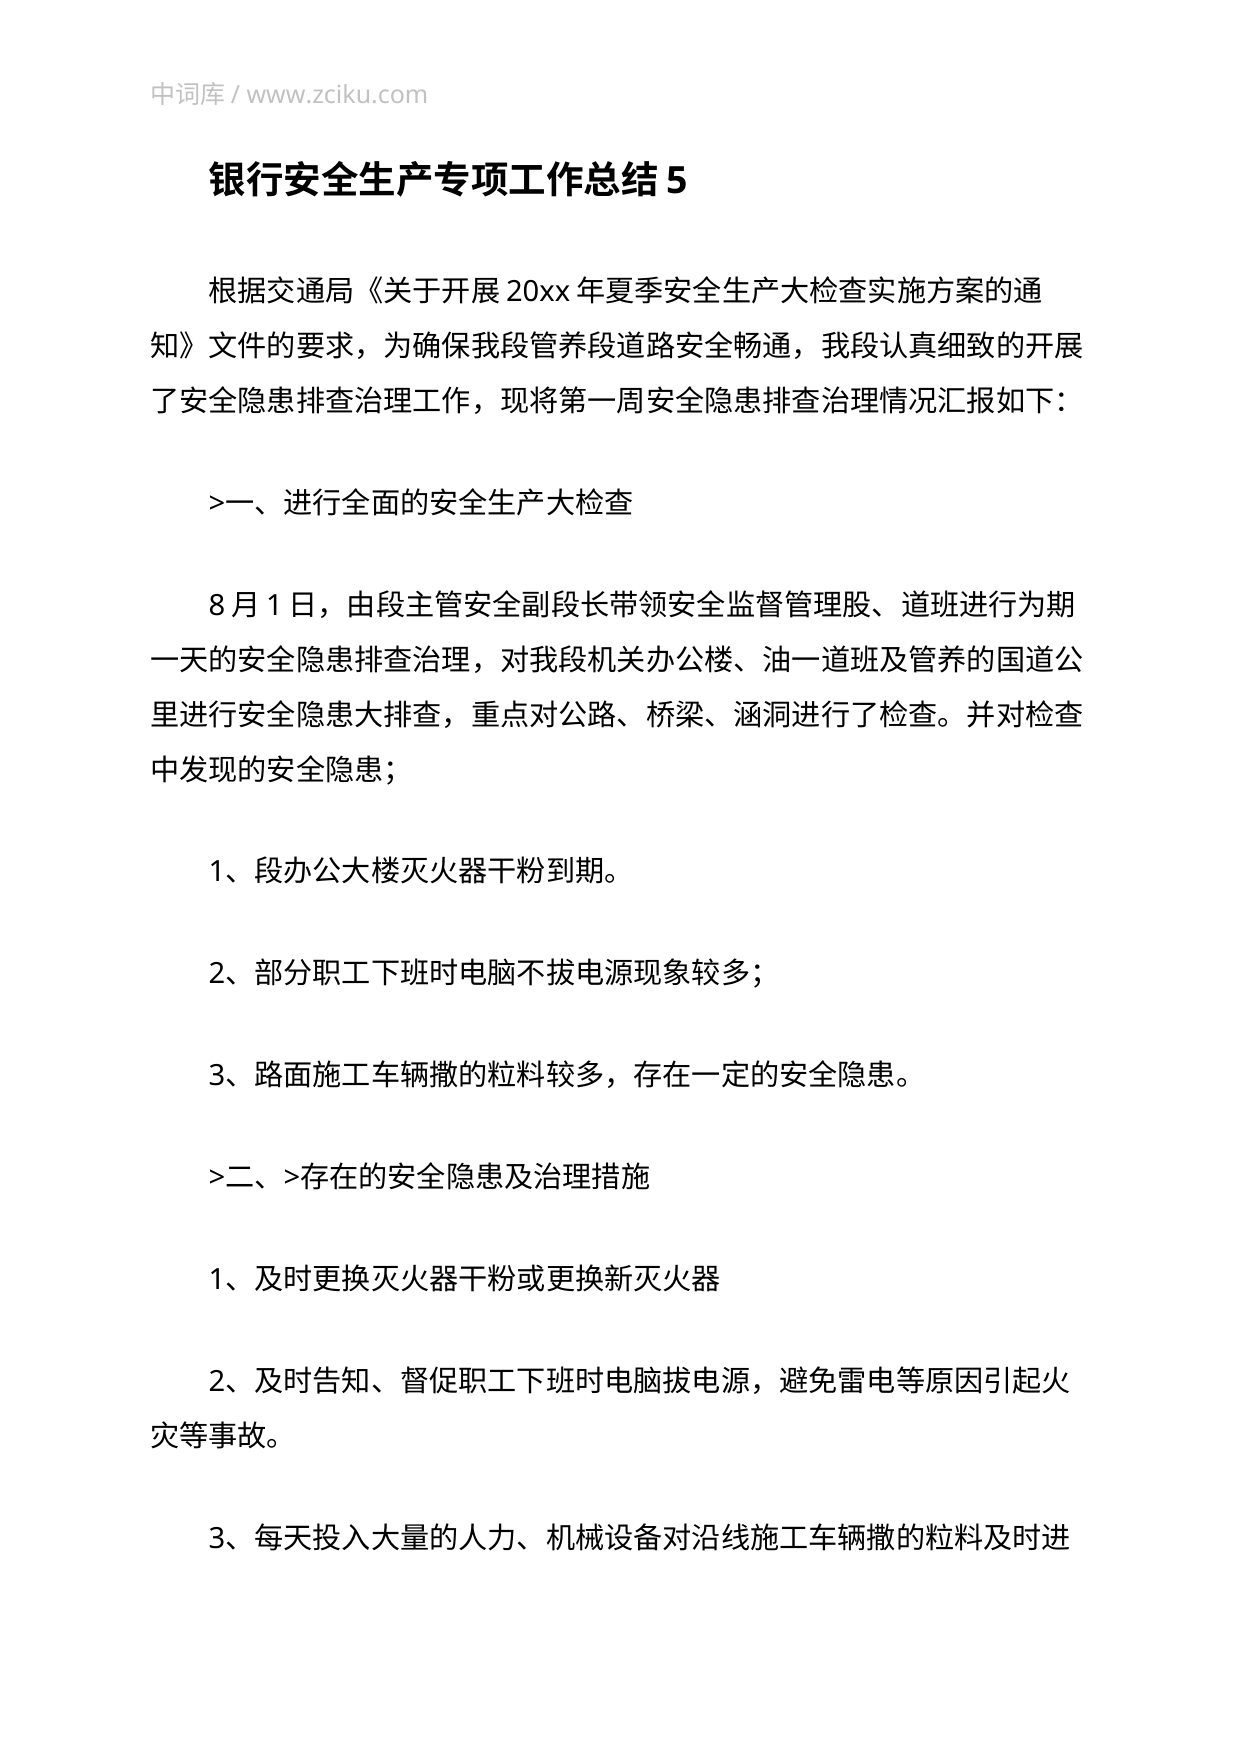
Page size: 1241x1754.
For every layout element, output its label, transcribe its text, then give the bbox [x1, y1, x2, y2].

text >二、>存在的安全隐患及治理措施 [150, 1154, 1090, 1196]
text 1、段办公大楼灭火器干粉到期。 [150, 848, 1090, 890]
text 银行安全生产专项工作总结5 [150, 150, 1090, 204]
text 3、路面施工车辆撒的粒料较多，存在一定的安全隐患。 [150, 1052, 1090, 1094]
text 1、及时更换灭火器干粉或更换新灭火器 [150, 1256, 1090, 1298]
text 2、部分职工下班时电脑不拔电源现象较多； [150, 950, 1090, 992]
text 2、及时告知、督促职工下班时电脑拔电源，避免雷电等原因引起火灾等事故。 [150, 1358, 1090, 1455]
text 根据交通局《关于开展20xx年夏季安全生产大检查实施方案的通知》文件的要求，为确保我段管养段道路安全畅通，我段认真细致的开展了安全隐患排查治理工作，现将第一周安全隐患排查治理情况汇报如下： [150, 268, 1090, 420]
text >一、进行全面的安全生产大检查 [150, 479, 1090, 522]
text 8月1日，由段主管安全副段长带领安全监督管理股、道班进行为期一天的安全隐患排查治理，对我段机关办公楼、油一道班及管养的国道公里进行安全隐患大排查，重点对公路、桥梁、涵洞进行了检查。并对检查中发现的安全隐患； [150, 581, 1090, 788]
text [150, 1514, 1090, 1557]
